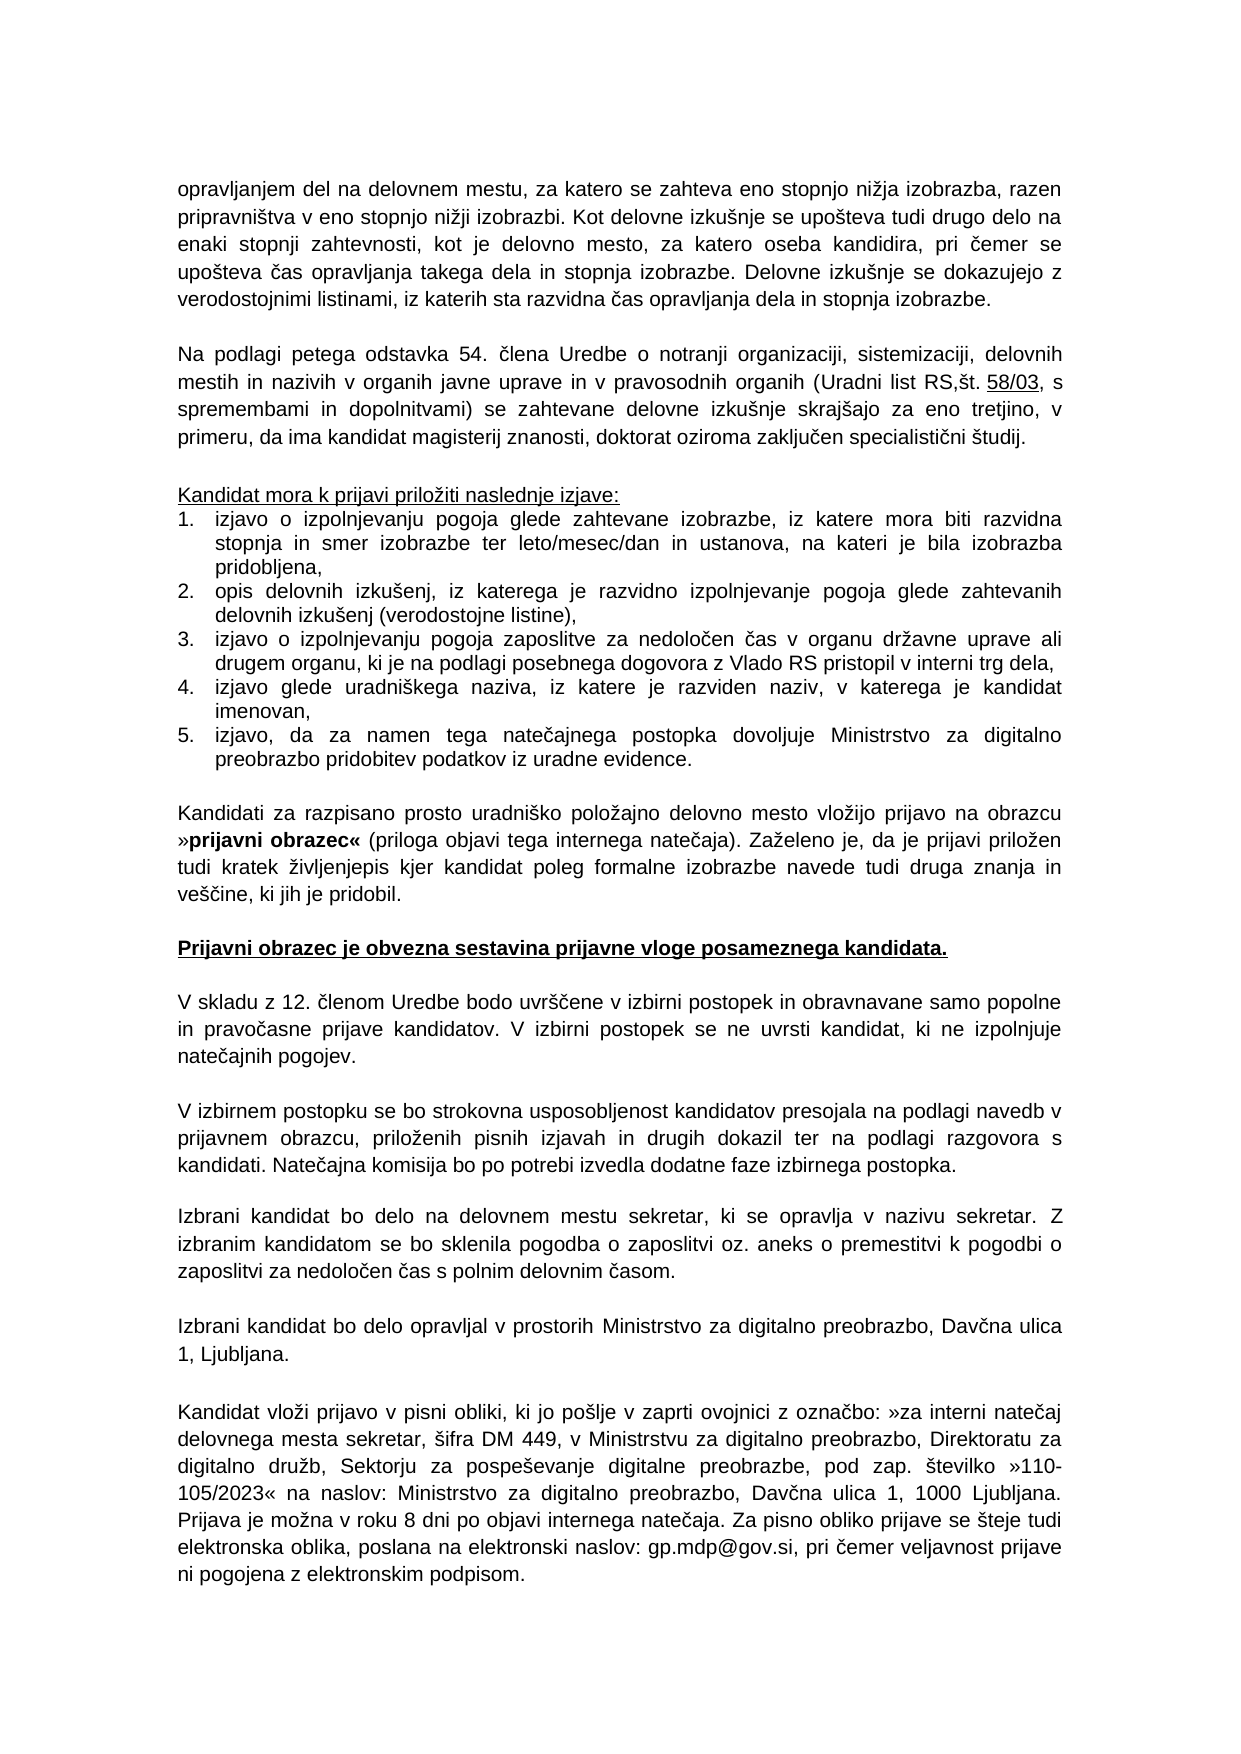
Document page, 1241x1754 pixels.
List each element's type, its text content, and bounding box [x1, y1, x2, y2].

text Prijavni obrazec je obvezna sestavina prijavne vloge posameznega kandidata. [177, 933, 1063, 960]
text Izbrani kandidat bo delo na delovnem mestu sekretar, ki se opravlja v nazivu sekretar. Z izbranim kandidatom se bo sklenila pogodba o zaposlitvi oz. aneks o premestitvi k pogodbi o zaposlitvi za nedoločen čas s polnim delovnim časom. [177, 1204, 1063, 1283]
text V skladu z 12. členom Uredbe bodo uvrščene v izbirni postopek in obravnavane samo popolne in pravočasne prijave kandidatov. V izbirni postopek se ne uvrsti kandidat, ki ne izpolnjuje natečajnih pogojev. [177, 987, 1063, 1068]
list izjavo glede uradniškega naziva, iz katere je razviden naziv, v katerega je kandidat imenovan, [177, 674, 1063, 722]
text Kandidat vloži prijavo v pisni obliki, ki jo pošlje v zaprti ovojnici z označbo: »za interni natečaj delovnega mesta sekretar, šifra DM 449, v Ministrstvu za digitalno preobrazbo, Direktoratu za digitalno družb, Sektorju za pospeševanje digitalne preobrazbe, pod zap. številko »110-105/2023« na naslov: Ministrstvo za digitalno preobrazbo, Davčna ulica 1, 1000 Ljubljana. Prijava je možna v roku 8 dni po objavi internega natečaja. Za pisno obliko prijave se šteje tudi elektronska oblika, poslana na elektronski naslov: gp.mdp@gov.si, pri čemer veljavnost prijave ni pogojena z elektronskim podpisom. [177, 1397, 1063, 1586]
list izjavo, da za namen tega natečajnega postopka dovoljuje Ministrstvo za digitalno preobrazbo pridobitev podatkov iz uradne evidence. [177, 722, 1063, 770]
text Kandidati za razpisano prosto uradniško položajno delovno mesto vložijo prijavo na obrazcu »prijavni obrazec« (priloga objavi tega internega natečaja). Zaželeno je, da je prijavi priložen tudi kratek življenjepis kjer kandidat poleg formalne izobrazbe navede tudi druga znanja in veščine, ki jih je pridobil. [177, 797, 1063, 906]
text Na podlagi petega odstavka 54. člena Uredbe o notranji organizaciji, sistemizaciji, delovnih mestih in nazivih v organih javne uprave in v pravosodnih organih (Uradni list RS,št. 58/03, s spremembami in dopolnitvami) se zahtevane delovne izkušnje skrajšajo za eno tretjino, v primeru, da ima kandidat magisterij znanosti, doktorat oziroma zaključen specialistični študij. [177, 342, 1063, 449]
text Kandidat mora k prijavi priložiti naslednje izjave: [177, 480, 1063, 507]
list izjavo o izpolnjevanju pogoja glede zahtevane izobrazbe, iz katere mora biti razvidna stopnja in smer izobrazbe ter leto/mesec/dan in ustanova, na kateri je bila izobrazba pridobljena, [177, 507, 1063, 579]
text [177, 177, 1063, 311]
text Izbrani kandidat bo delo opravljal v prostorih Ministrstvo za digitalno preobrazbo, Davčna ulica 1, Ljubljana. [177, 1314, 1063, 1366]
list izjavo o izpolnjevanju pogoja zaposlitve za nedoločen čas v organu državne uprave ali drugem organu, ki je na podlagi posebnega dogovora z Vlado RS pristopil v interni trg dela, [177, 627, 1063, 674]
text V izbirnem postopku se bo strokovna usposobljenost kandidatov presojala na podlagi navedb v prijavnem obrazcu, priloženih pisnih izjavah in drugih dokazil ter na podlagi razgovora s kandidati. Natečajna komisija bo po potrebi izvedla dodatne faze izbirnega postopka. [177, 1095, 1063, 1177]
list opis delovnih izkušenj, iz katerega je razvidno izpolnjevanje pogoja glede zahtevanih delovnih izkušenj (verodostojne listine), [177, 579, 1063, 627]
